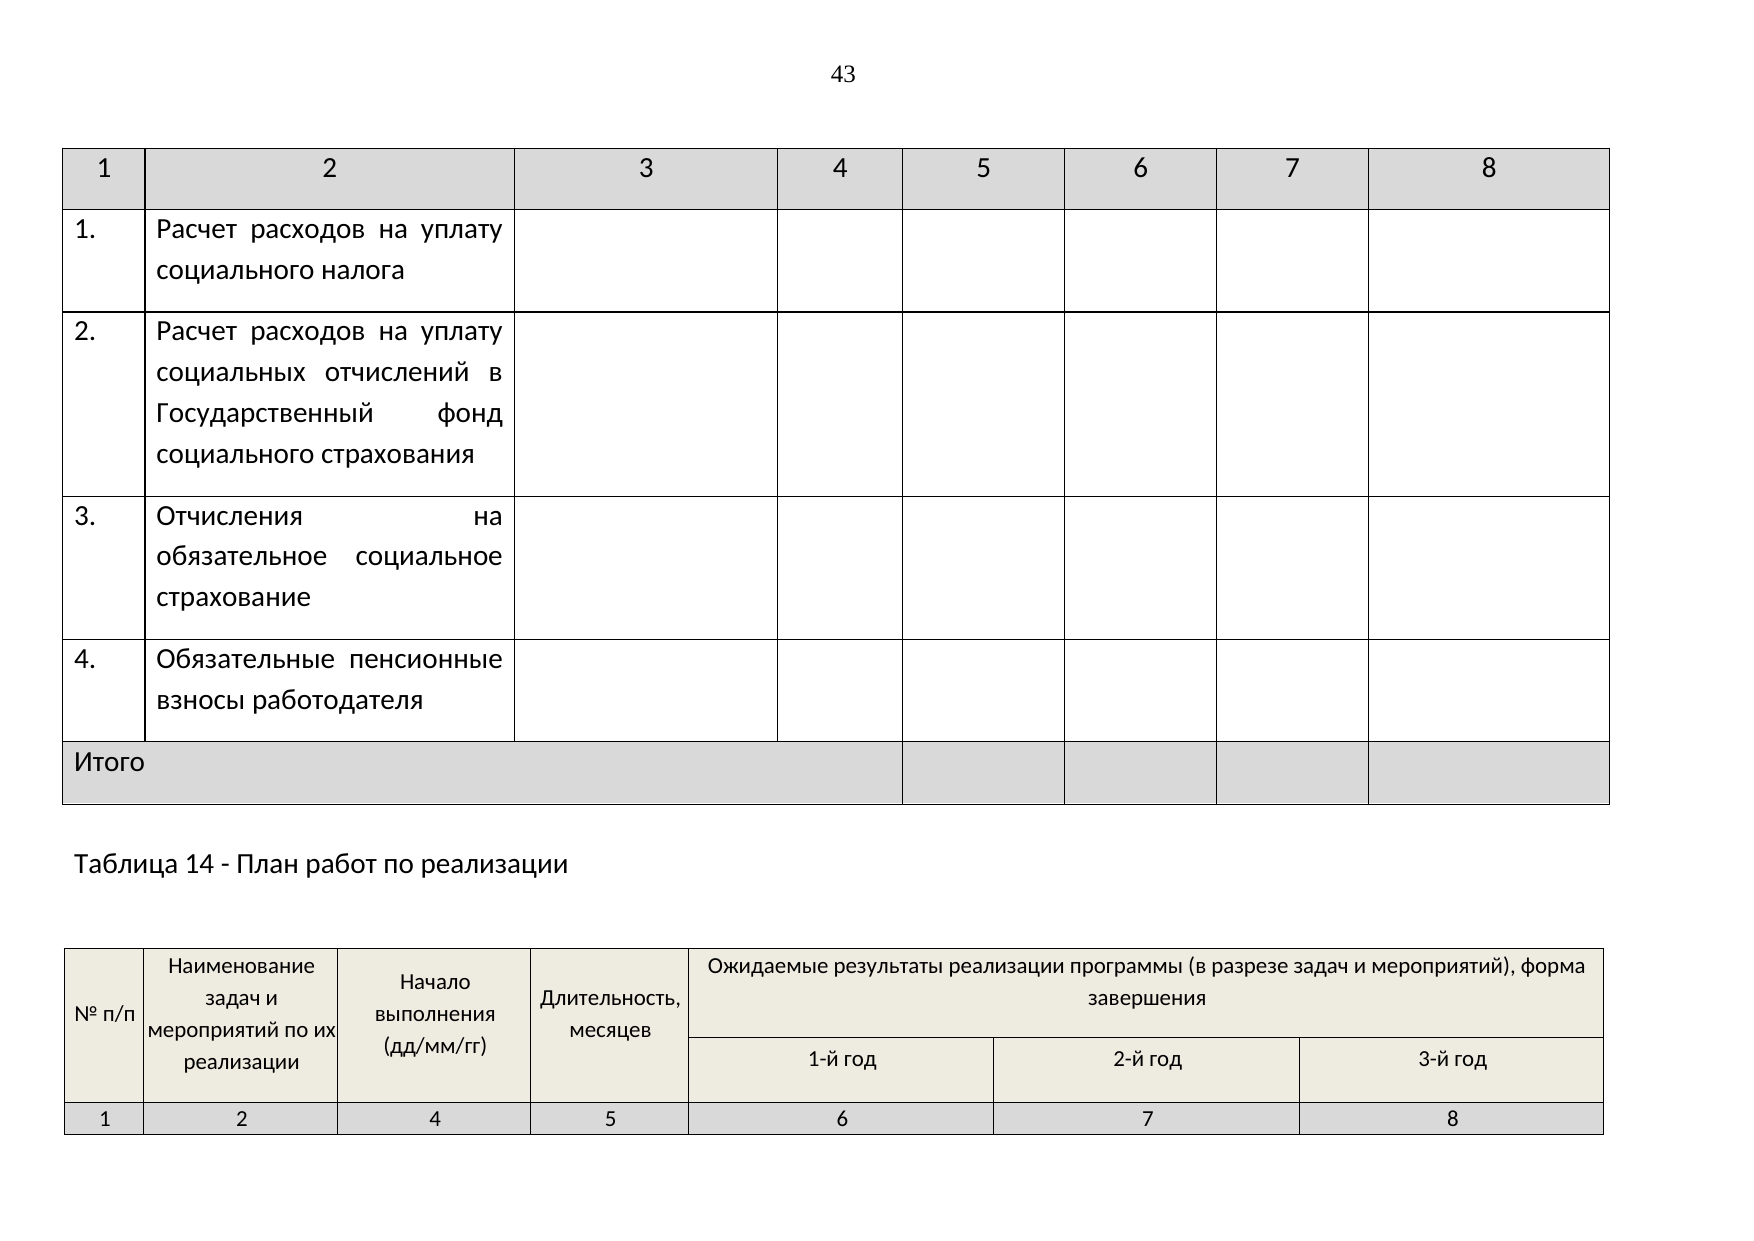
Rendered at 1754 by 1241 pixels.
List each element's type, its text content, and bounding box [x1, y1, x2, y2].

table_cell 6 [689, 1103, 993, 1134]
table_cell [903, 313, 1064, 496]
table_header Длительность, месяцев [531, 949, 688, 1102]
table_cell 5 [903, 149, 1064, 209]
table_cell [515, 210, 777, 311]
table_cell [1369, 640, 1609, 741]
table_cell Обязательные пенсионные взносы работодателя [146, 640, 514, 741]
table_cell 7 [994, 1103, 1299, 1134]
table_cell 1-й год [689, 1038, 993, 1102]
table_header Начало выполнения (дд/мм/гг) [338, 949, 530, 1102]
table_cell 4 [778, 149, 902, 209]
table_cell [515, 313, 777, 496]
table_cell 2 [144, 1103, 337, 1134]
table_cell [778, 640, 902, 741]
table_cell [1065, 742, 1216, 803]
table_cell 4 [338, 1103, 530, 1134]
table_cell [1369, 497, 1609, 639]
table_cell [778, 497, 902, 639]
table_cell 8 [1369, 149, 1609, 209]
table_cell 3-й год [1300, 1038, 1603, 1102]
table_cell [1065, 497, 1216, 639]
table_cell [1065, 313, 1216, 496]
table_cell 2 [146, 149, 514, 209]
table_cell 2-й год [994, 1038, 1299, 1102]
table_cell 8 [1300, 1103, 1603, 1134]
table_cell 1 [63, 149, 144, 209]
table_cell 7 [1217, 149, 1368, 209]
table_cell Итого [63, 742, 902, 803]
table_cell [515, 640, 777, 741]
table_cell [903, 742, 1064, 803]
table_cell 4. [63, 640, 144, 741]
table_cell [515, 497, 777, 639]
table_cell [778, 210, 902, 311]
table_header № п/п [65, 949, 143, 1102]
table_cell [1217, 313, 1368, 496]
text Таблица 14 - План работ по реализации [74, 846, 1612, 881]
table_header Ожидаемые результаты реализации программы (в разрезе задач и мероприятий), форма завершения [689, 949, 1603, 1037]
table_cell 1 [65, 1103, 143, 1134]
table_cell 6 [1065, 149, 1216, 209]
table_cell 3. [63, 497, 144, 639]
table_cell Расчет расходов на уплату социального налога [146, 210, 514, 311]
table_cell [1217, 497, 1368, 639]
table_cell 5 [531, 1103, 688, 1134]
table_cell [1217, 742, 1368, 803]
table_cell Отчисления на обязательное социальное страхование [146, 497, 514, 639]
table_cell [778, 313, 902, 496]
table_cell Расчет расходов на уплату социальных отчислений в Государственный фонд социального страхования [146, 313, 514, 496]
table_cell [1217, 640, 1368, 741]
table_cell [903, 640, 1064, 741]
table_cell [1065, 210, 1216, 311]
table_cell [1217, 210, 1368, 311]
table_header Наименование задач и мероприятий по их реализации [144, 949, 337, 1102]
table_cell [1369, 210, 1609, 311]
table_cell 2. [63, 313, 144, 496]
table_cell 3 [515, 149, 777, 209]
table_cell [903, 497, 1064, 639]
table_cell [903, 210, 1064, 311]
table_cell [1065, 640, 1216, 741]
table_cell [1369, 313, 1609, 496]
table_cell 1. [63, 210, 144, 311]
table_cell [1369, 742, 1609, 803]
